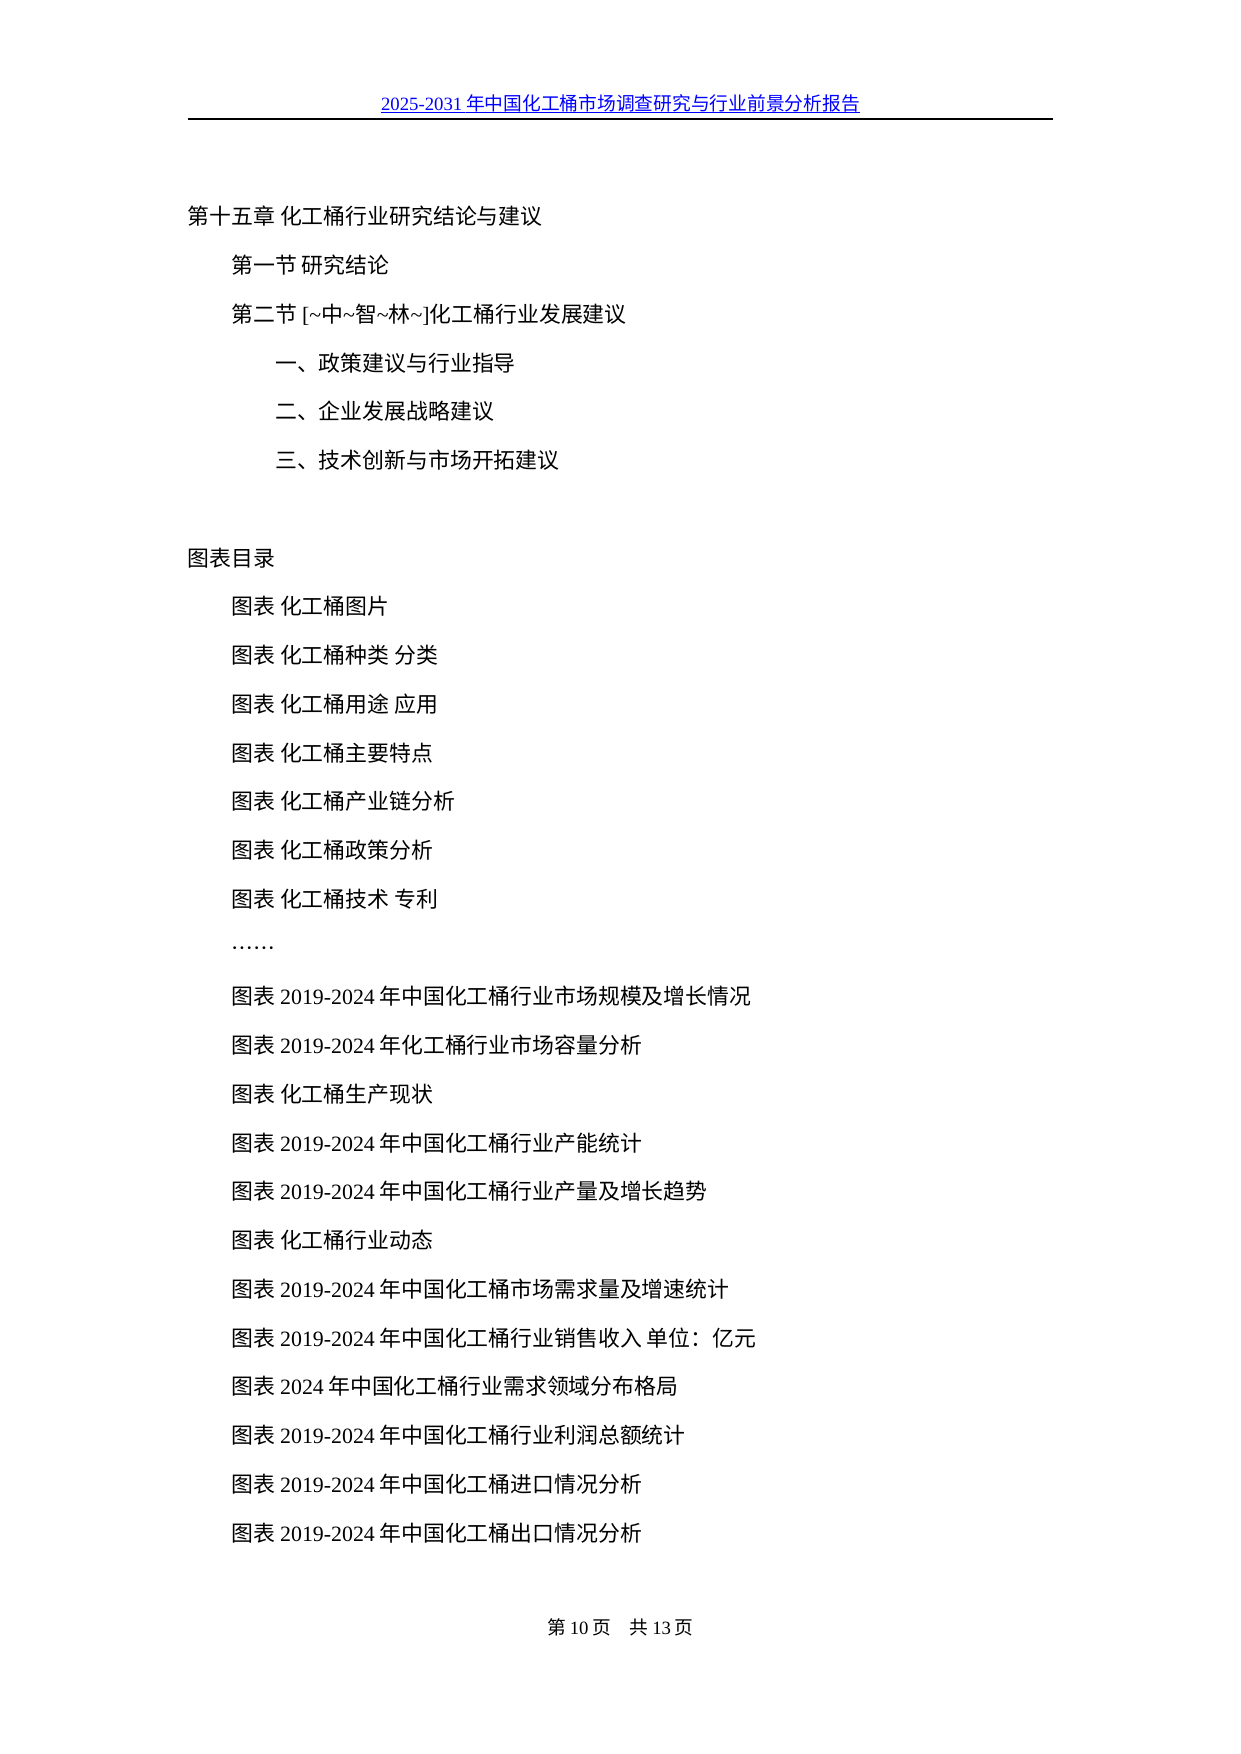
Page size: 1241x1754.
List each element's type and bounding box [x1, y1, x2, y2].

text [187, 150, 1053, 1548]
